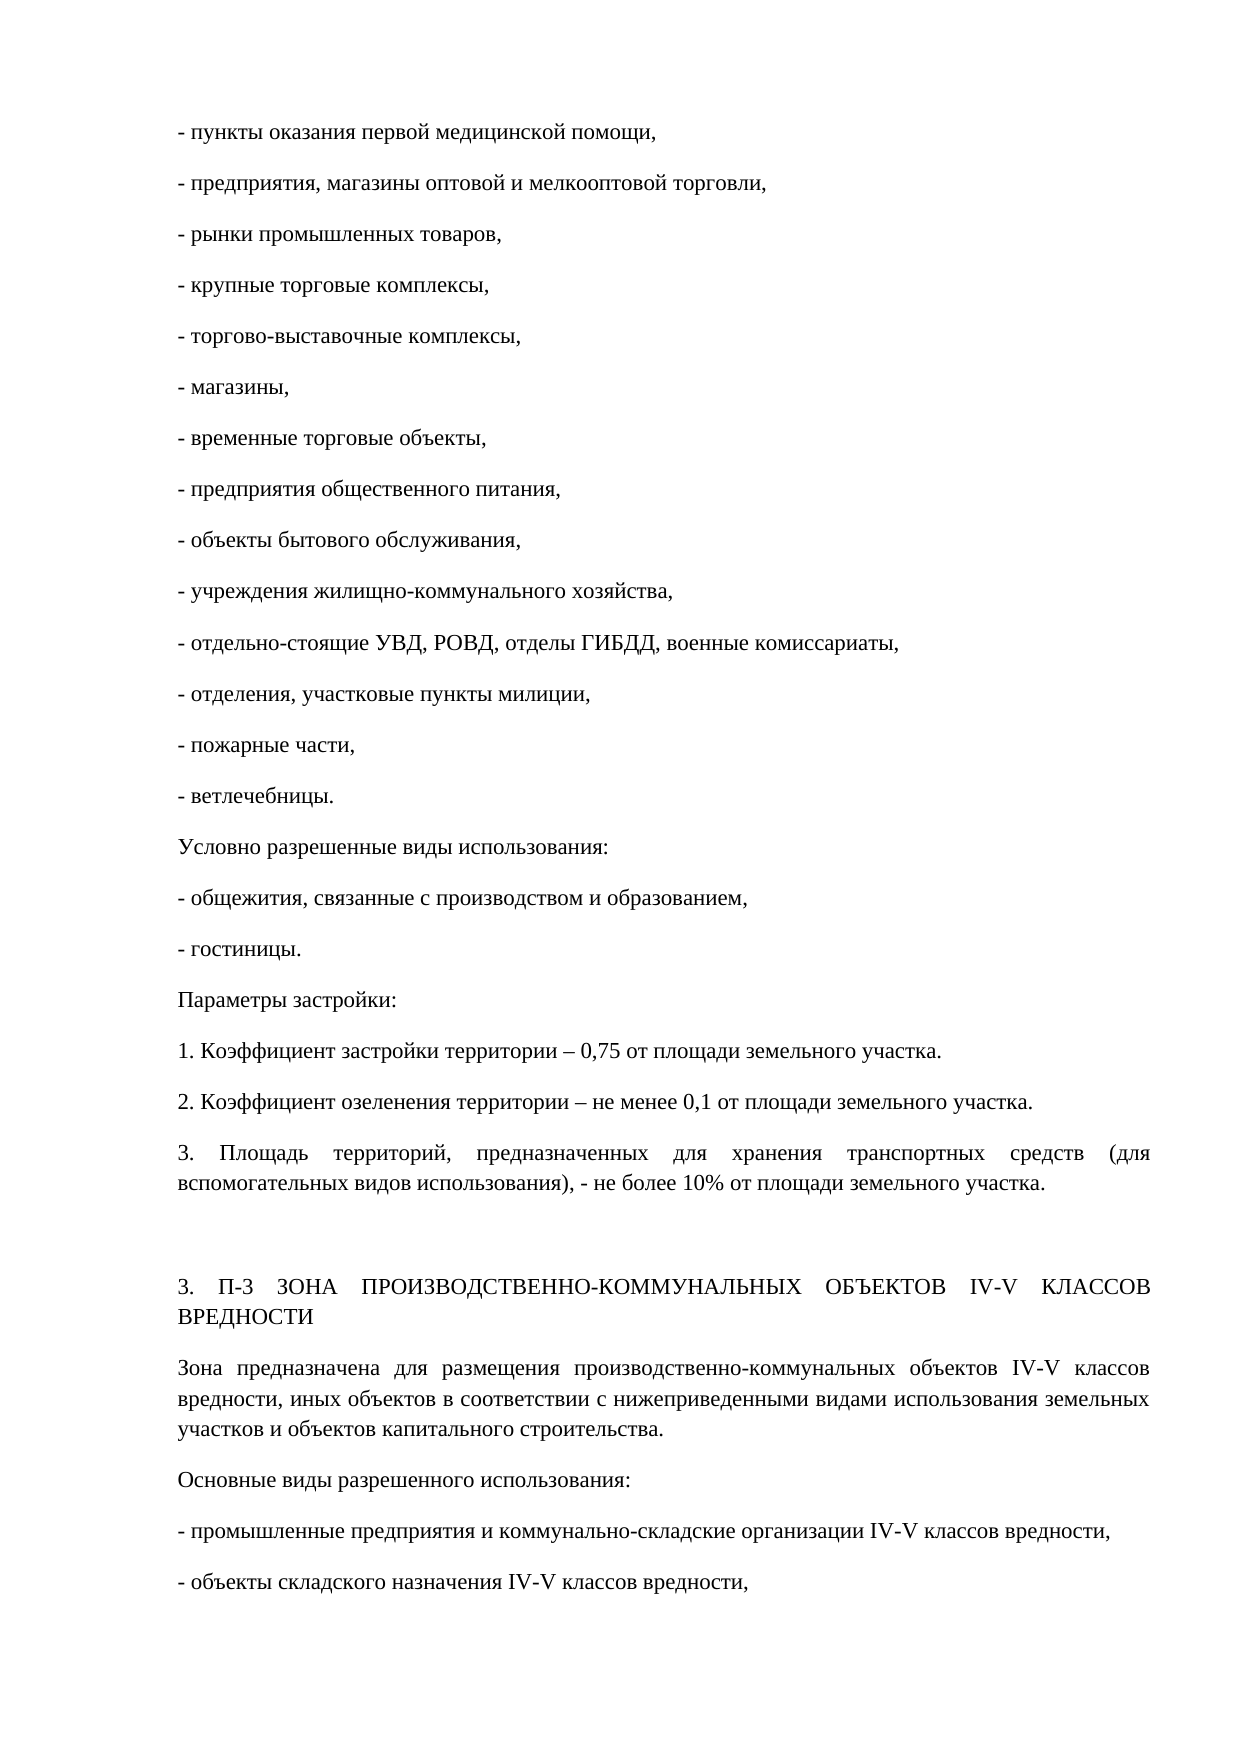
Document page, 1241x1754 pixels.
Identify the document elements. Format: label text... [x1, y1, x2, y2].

text - общежития, связанные с производством и образованием, [177, 884, 1152, 910]
text - объекты складского назначения IV-V классов вредности, [177, 1568, 1152, 1594]
text - пожарные части, [177, 731, 1152, 757]
text Условно разрешенные виды использования: [177, 833, 1152, 859]
text Параметры застройки: [177, 986, 1152, 1012]
text - предприятия, магазины оптовой и мелкооптовой торговли, [177, 169, 1152, 196]
text - отдельно-стоящие УВД, РОВД, отделы ГИБДД, военные комиссариаты, [177, 628, 1152, 655]
text - гостиницы. [177, 935, 1152, 961]
text 3. Площадь территорий, предназначенных для хранения транспортных средств (для вспомогательных видов использования), - не более 10% от площади земельного участка. [177, 1139, 1152, 1196]
text 1. Коэффициент застройки территории – 0,75 от площади земельного участка. [177, 1037, 1152, 1063]
text Зона предназначена для размещения производственно-коммунальных объектов IV-V классов вредности, иных объектов в соответствии с нижеприведенными видами использования земельных участков и объектов капитального строительства. [177, 1354, 1152, 1441]
text - учреждения жилищно-коммунального хозяйства, [177, 577, 1152, 604]
text - ветлечебницы. [177, 782, 1152, 808]
text 3. П-3 ЗОНА ПРОИЗВОДСТВЕННО-КОММУНАЛЬНЫХ ОБЪЕКТОВ IV-V КЛАССОВ ВРЕДНОСТИ [177, 1273, 1152, 1330]
text - предприятия общественного питания, [177, 475, 1152, 502]
text - магазины, [177, 373, 1152, 400]
text - рынки промышленных товаров, [177, 220, 1152, 247]
text 2. Коэффициент озеленения территории – не менее 0,1 от площади земельного участка. [177, 1088, 1152, 1114]
text - объекты бытового обслуживания, [177, 526, 1152, 553]
text - крупные торговые комплексы, [177, 271, 1152, 298]
text - торгово-выставочные комплексы, [177, 322, 1152, 349]
text - временные торговые объекты, [177, 424, 1152, 451]
text - отделения, участковые пункты милиции, [177, 679, 1152, 706]
text Основные виды разрешенного использования: [177, 1466, 1152, 1492]
text - пункты оказания первой медицинской помощи, [177, 118, 1152, 144]
text - промышленные предприятия и коммунально-складские организации IV-V классов вредности, [177, 1517, 1152, 1543]
